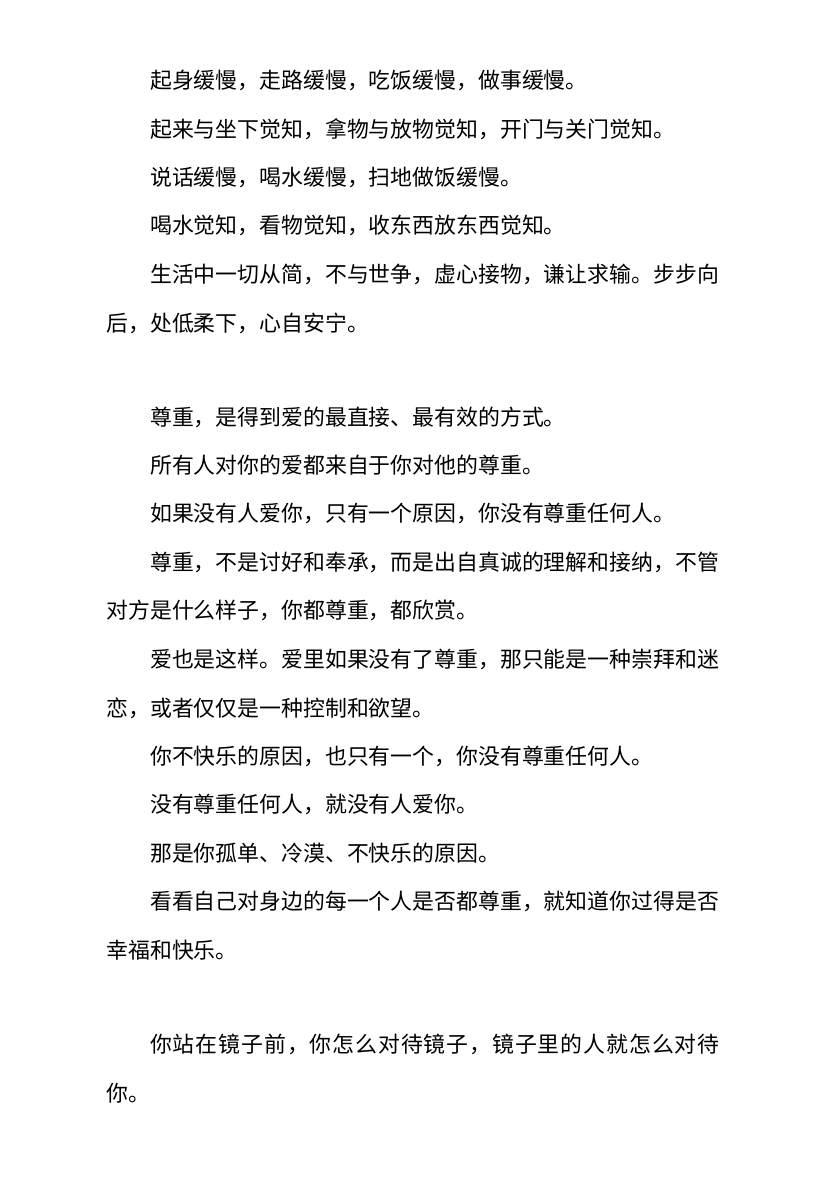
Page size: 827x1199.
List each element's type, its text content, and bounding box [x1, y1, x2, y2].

text 你不快乐的原因，也只有一个，你没有尊重任何人。 [106, 738, 721, 771]
text 尊重，不是讨好和奉承，而是出自真诚的理解和接纳，不管对方是什么样子，你都尊重，都欣赏。 [106, 544, 721, 626]
text 看看自己对身边的每一个人是否都尊重，就知道你过得是否幸福和快乐。 [106, 883, 721, 965]
text 那是你孤单、冷漠、不快乐的原因。 [106, 835, 721, 868]
text 爱也是这样。爱里如果没有了尊重，那只能是一种崇拜和迷恋，或者仅仅是一种控制和欲望。 [106, 641, 721, 723]
text 起身缓慢，走路缓慢，吃饭缓慢，做事缓慢。 [106, 63, 721, 96]
text 你站在镜子前，你怎么对待镜子，镜子里的人就怎么对待你。 [106, 1026, 721, 1108]
text 尊重，是得到爱的最直接、最有效的方式。 [106, 399, 721, 432]
text 如果没有人爱你，只有一个原因，你没有尊重任何人。 [106, 496, 721, 528]
text 喝水觉知，看物觉知，收东西放东西觉知。 [106, 208, 721, 241]
text 起来与坐下觉知，拿物与放物觉知，开门与关门觉知。 [106, 111, 721, 144]
text 没有尊重任何人，就没有人爱你。 [106, 787, 721, 819]
text 生活中一切从简，不与世争，虚心接物，谦让求输。步步向后，处低柔下，心自安宁。 [106, 256, 721, 338]
text 说话缓慢，喝水缓慢，扫地做饭缓慢。 [106, 160, 721, 192]
text 所有人对你的爱都来自于你对他的尊重。 [106, 448, 721, 480]
